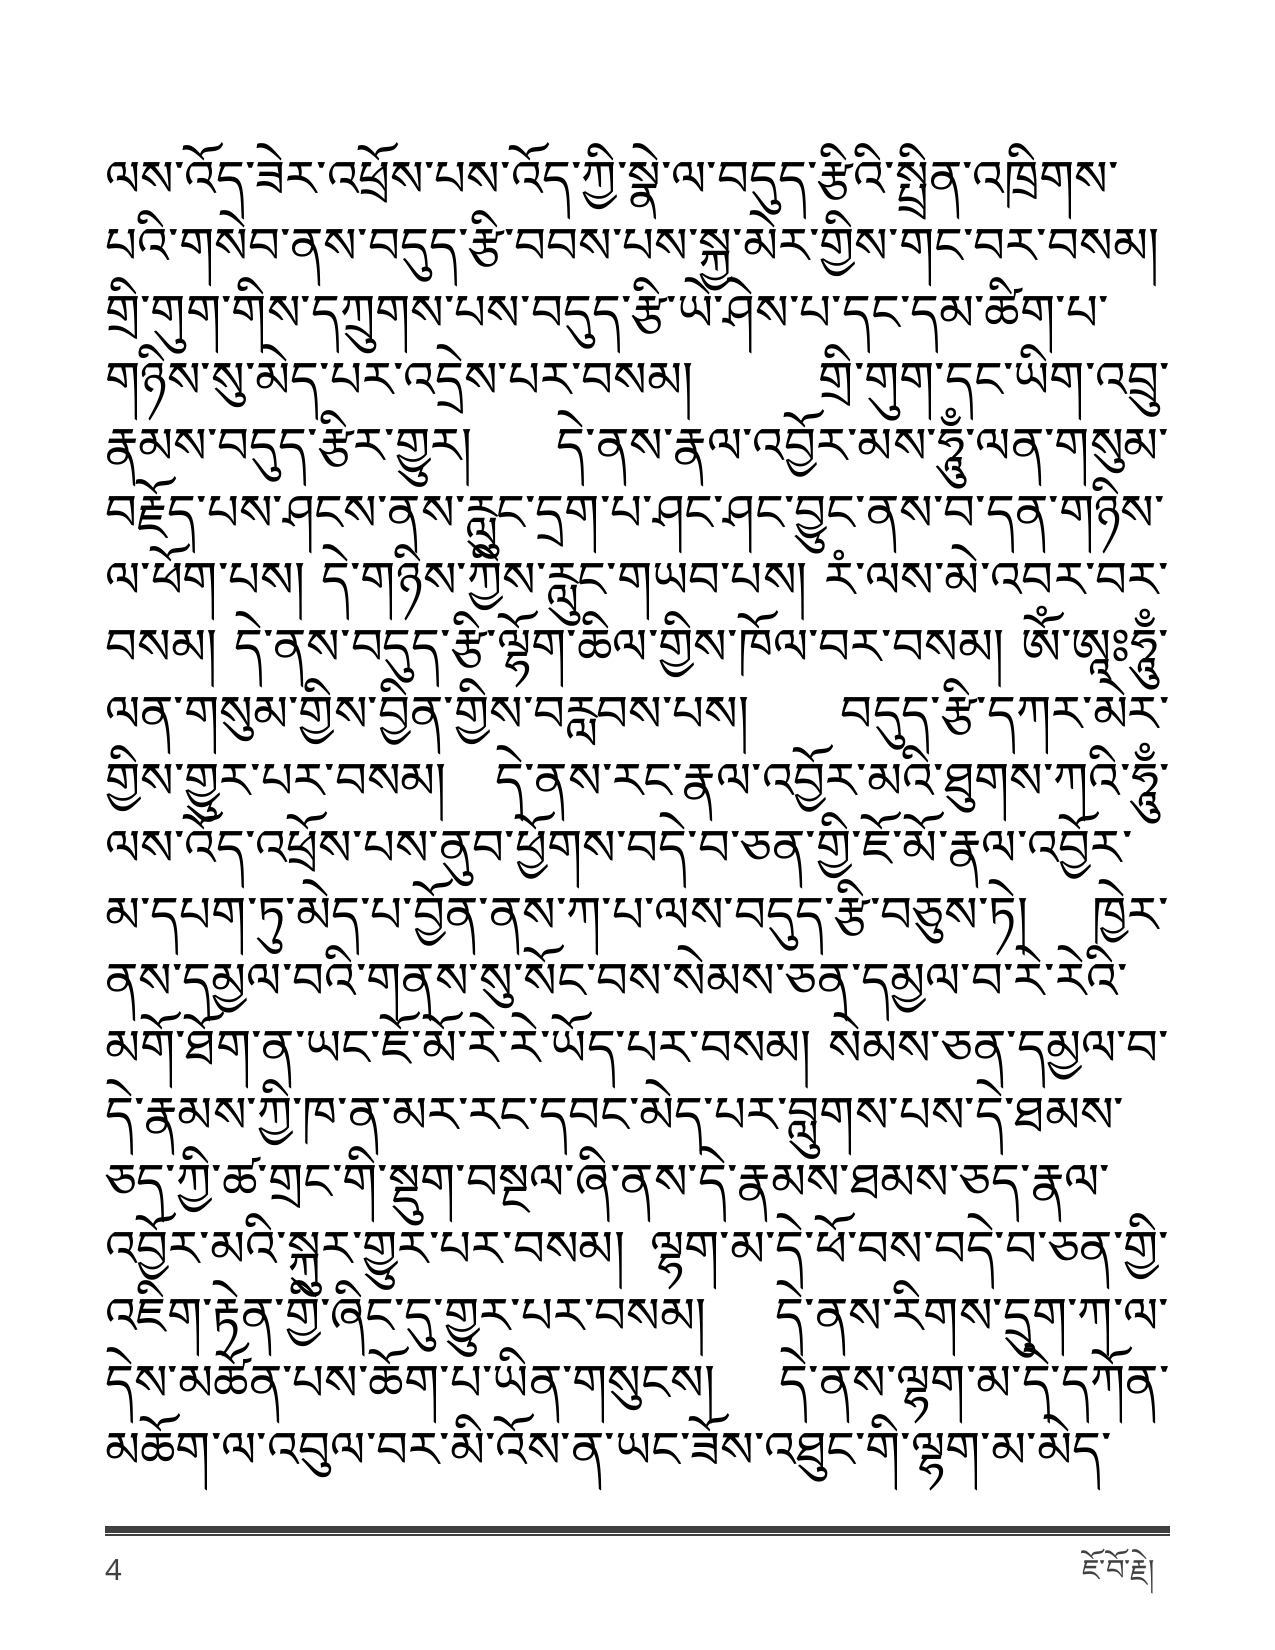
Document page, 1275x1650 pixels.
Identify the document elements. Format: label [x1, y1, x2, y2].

text [105, 150, 1170, 1479]
